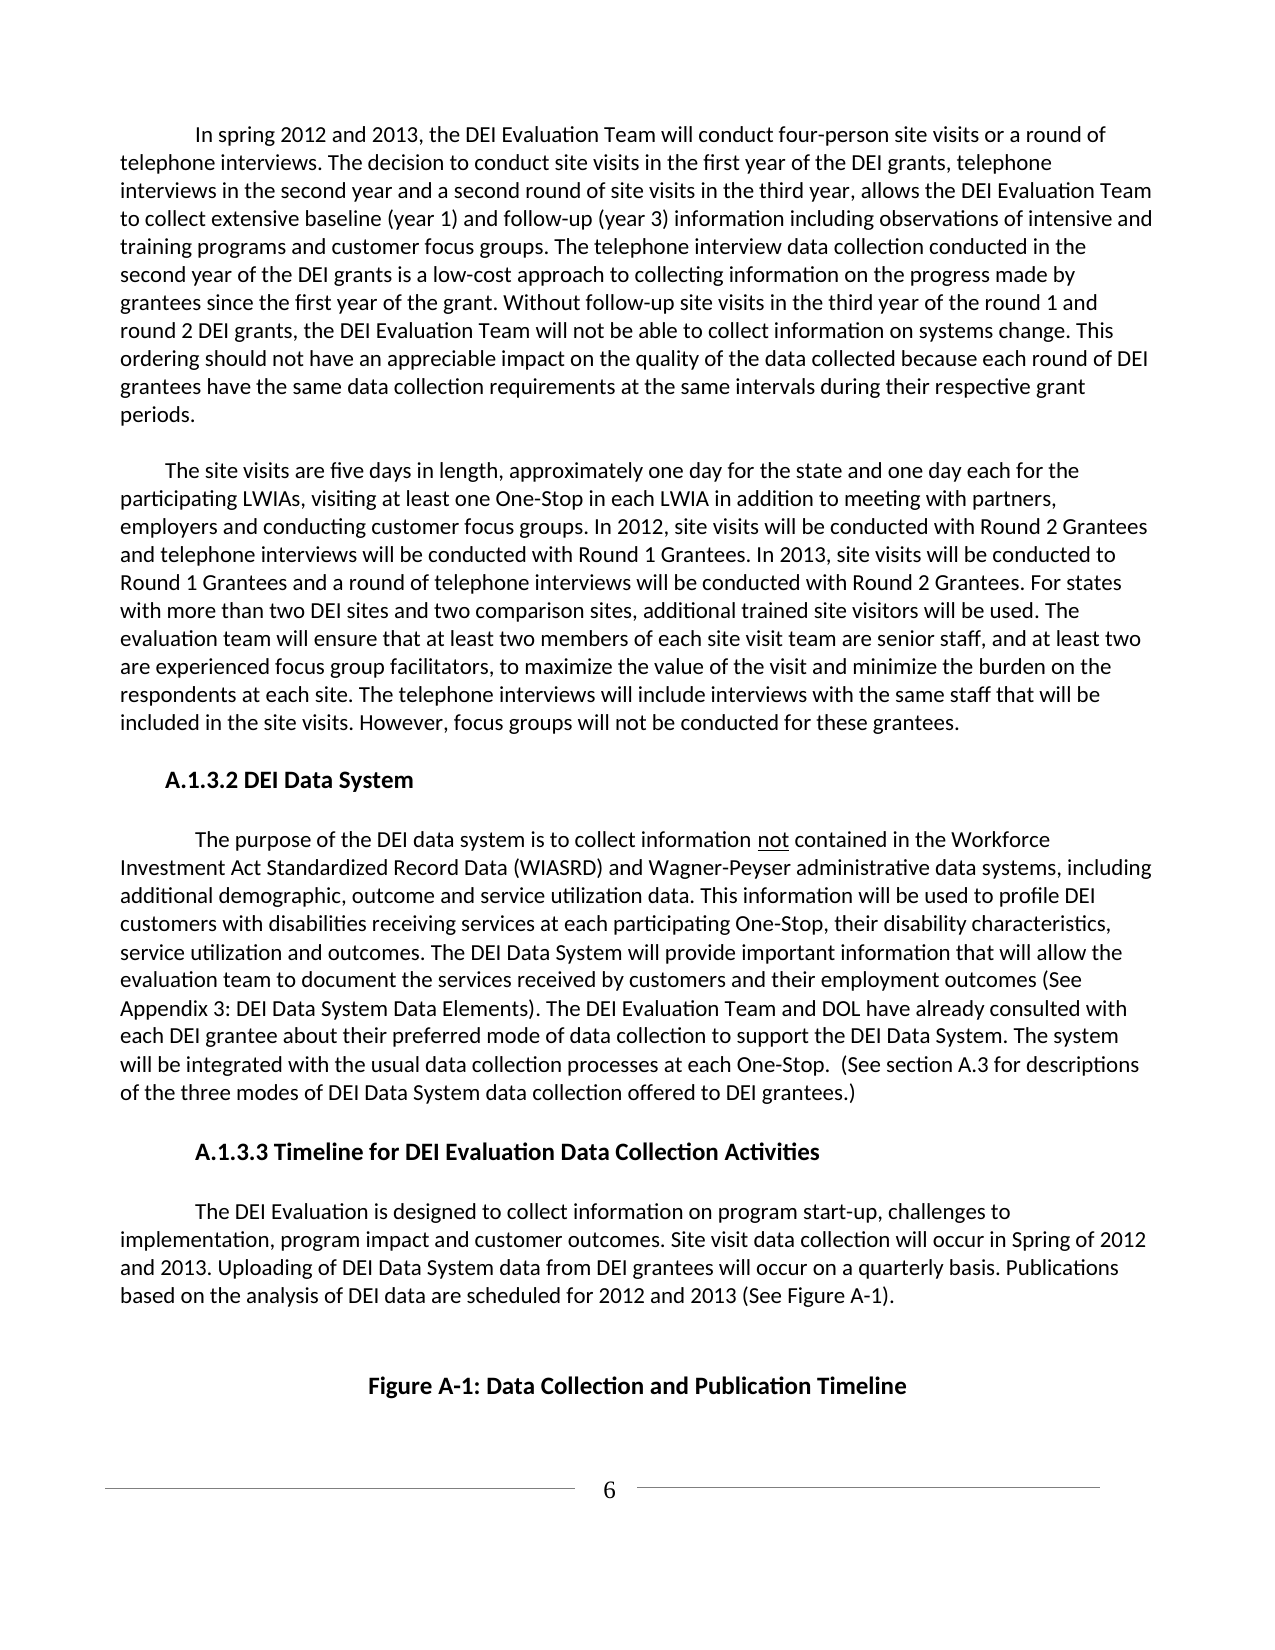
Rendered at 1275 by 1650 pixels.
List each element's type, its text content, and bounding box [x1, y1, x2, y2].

text The purpose of the DEI data system is to collect information not contained in the Workforce Investment Act Standardized Record Data (WIASRD) and Wagner-Peyser administrative data systems, including additional demographic, outcome and service utilization data. This information will be used to profile DEI customers with disabilities receiving services at each participating One-Stop, their disability characteristics, service utilization and outcomes. The DEI Data System will provide important information that will allow the evaluation team to document the services received by customers and their employment outcomes (See Appendix 3: DEI Data System Data Elements). The DEI Evaluation Team and DOL have already consulted with each DEI grantee about their preferred mode of data collection to support the DEI Data System. The system will be integrated with the usual data collection processes at each One-Stop. (See section A.3 for descriptions of the three modes of DEI Data System data collection offered to DEI grantees.) [120, 826, 1155, 1106]
text In spring 2012 and 2013, the DEI Evaluation Team will conduct four-person site visits or a round of telephone interviews. The decision to conduct site visits in the first year of the DEI grants, telephone interviews in the second year and a second round of site visits in the third year, allows the DEI Evaluation Team to collect extensive baseline (year 1) and follow-up (year 3) information including observations of intensive and training programs and customer focus groups. The telephone interview data collection conducted in the second year of the DEI grants is a low-cost approach to collecting information on the progress made by grantees since the first year of the grant. Without follow-up site visits in the third year of the round 1 and round 2 DEI grants, the DEI Evaluation Team will not be able to collect information on systems change. This ordering should not have an appreciable impact on the quality of the data collected because each round of DEI grantees have the same data collection requirements at the same intervals during their respective grant periods. [120, 120, 1155, 428]
text The site visits are five days in length, approximately one day for the state and one day each for the participating LWIAs, visiting at least one One-Stop in each LWIA in addition to meeting with partners, employers and conducting customer focus groups. In 2012, site visits will be conducted with Round 2 Grantees and telephone interviews will be conducted with Round 1 Grantees. In 2013, site visits will be conducted to Round 1 Grantees and a round of telephone interviews will be conducted with Round 2 Grantees. For states with more than two DEI sites and two comparison sites, additional trained site visitors will be used. The evaluation team will ensure that at least two members of each site visit team are senior staff, and at least two are experienced focus group facilitators, to maximize the value of the visit and minimize the burden on the respondents at each site. The telephone interviews will include interviews with the same staff that will be included in the site visits. However, focus groups will not be conducted for these grantees. [120, 456, 1155, 736]
text A.1.3.2 DEI Data System [120, 764, 1155, 795]
text The DEI Evaluation is designed to collect information on program start-up, challenges to implementation, program impact and customer outcomes. Site visit data collection will occur in Spring of 2012 and 2013. Uploading of DEI Data System data from DEI grantees will occur on a quarterly basis. Publications based on the analysis of DEI data are scheduled for 2012 and 2013 (See Figure A-1). [120, 1197, 1155, 1309]
text A.1.3.3 Timeline for DEI Evaluation Data Collection Activities [120, 1136, 1155, 1167]
text Figure A-1: Data Collection and Publication Timeline [120, 1370, 1155, 1401]
